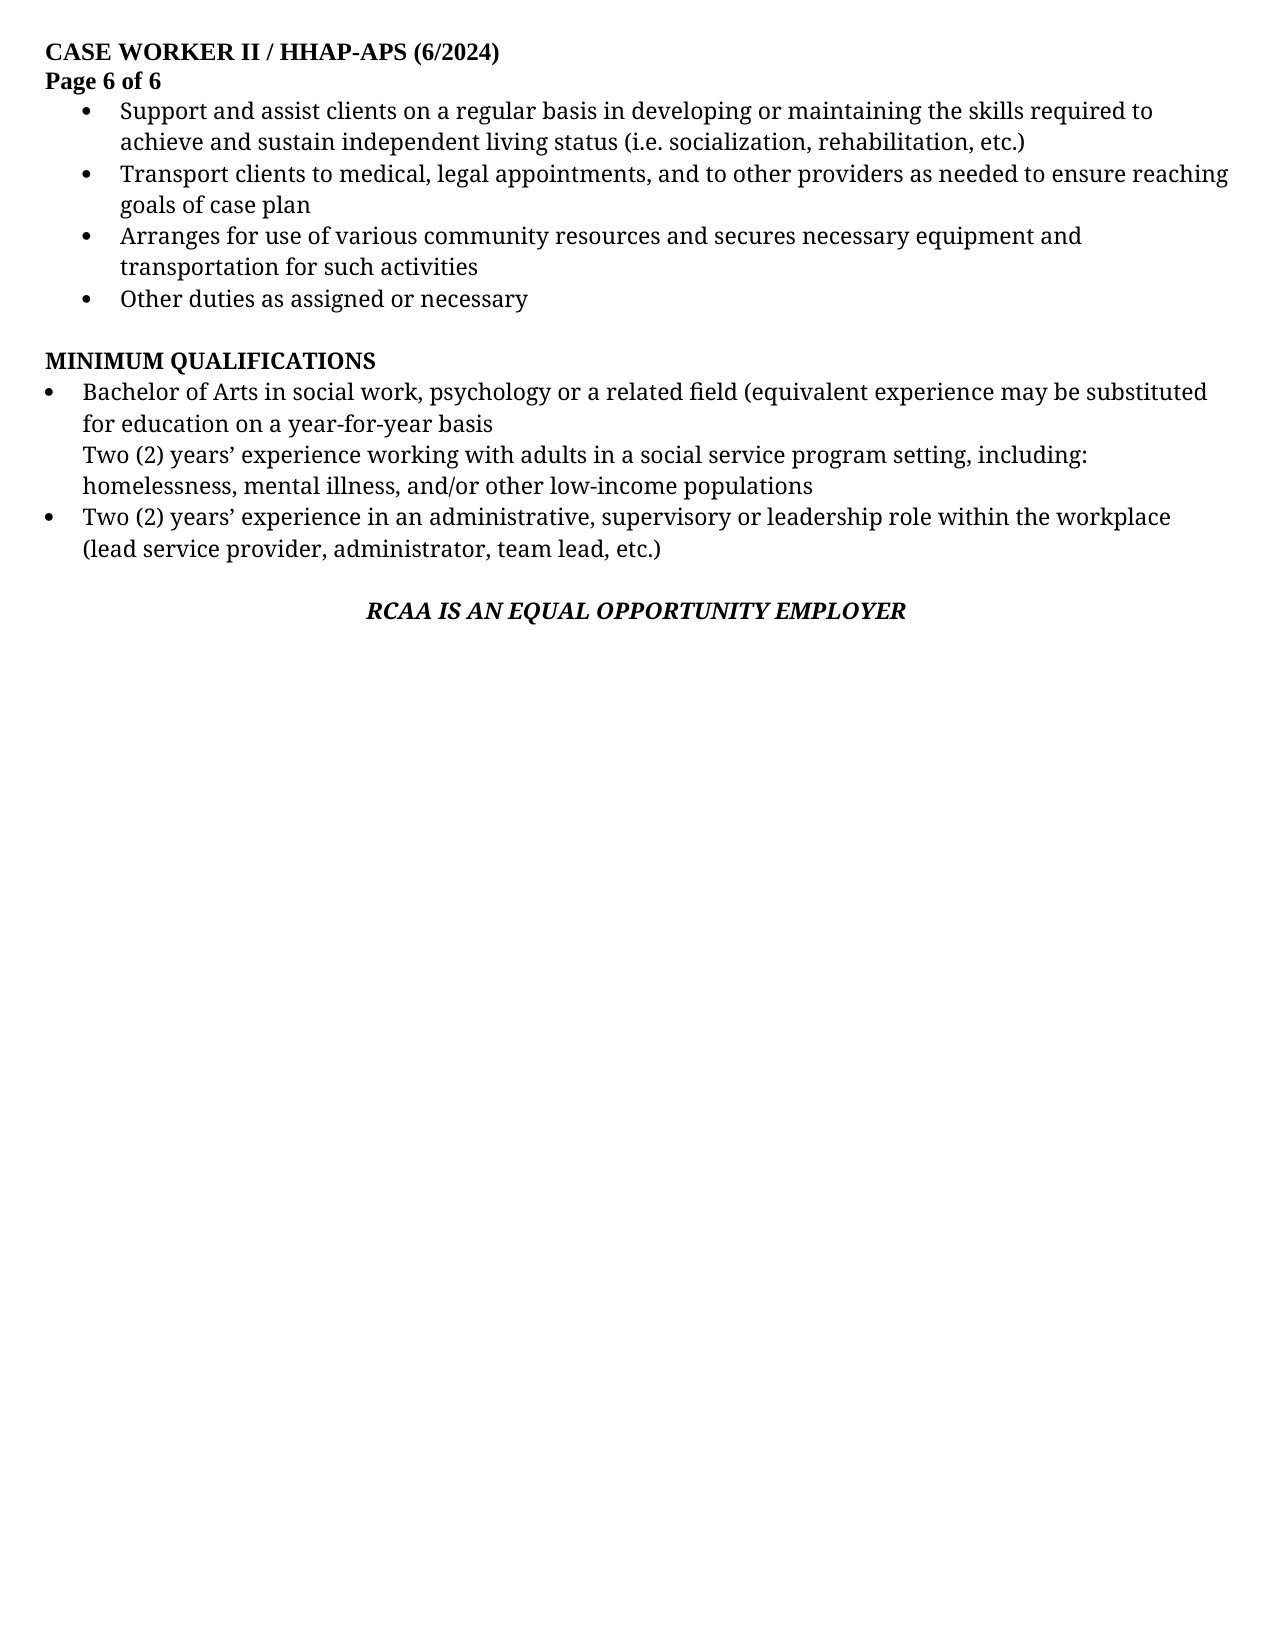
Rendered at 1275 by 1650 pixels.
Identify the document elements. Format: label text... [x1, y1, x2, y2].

text Two (2) years’ experience working with adults in a social service program setting, including: homelessness, mental illness, and/or other low-income populations [82, 439, 1230, 501]
list Transport clients to medical, legal appointments, and to other providers as needed to ensure reaching goals of case plan [82, 157, 1230, 220]
list Support and assist clients on a regular basis in developing or maintaining the skills required to achieve and sustain independent living status (i.e. socialization, rehabilitation, etc.) [82, 95, 1230, 157]
list Bachelor of Arts in social work, psychology or a related field (equivalent experience may be substituted for education on a year-for-year basis [45, 376, 1230, 439]
list Two (2) years’ experience in an administrative, supervisory or leadership role within the workplace (lead service provider, administrator, team lead, etc.) [45, 501, 1230, 564]
list Other duties as assigned or necessary [82, 282, 1230, 314]
text RCAA IS AN EQUAL OPPORTUNITY EMPLOYER [45, 595, 1230, 626]
list Arranges for use of various community resources and secures necessary equipment and transportation for such activities [82, 220, 1230, 282]
text MINIMUM QUALIFICATIONS [45, 345, 1230, 376]
